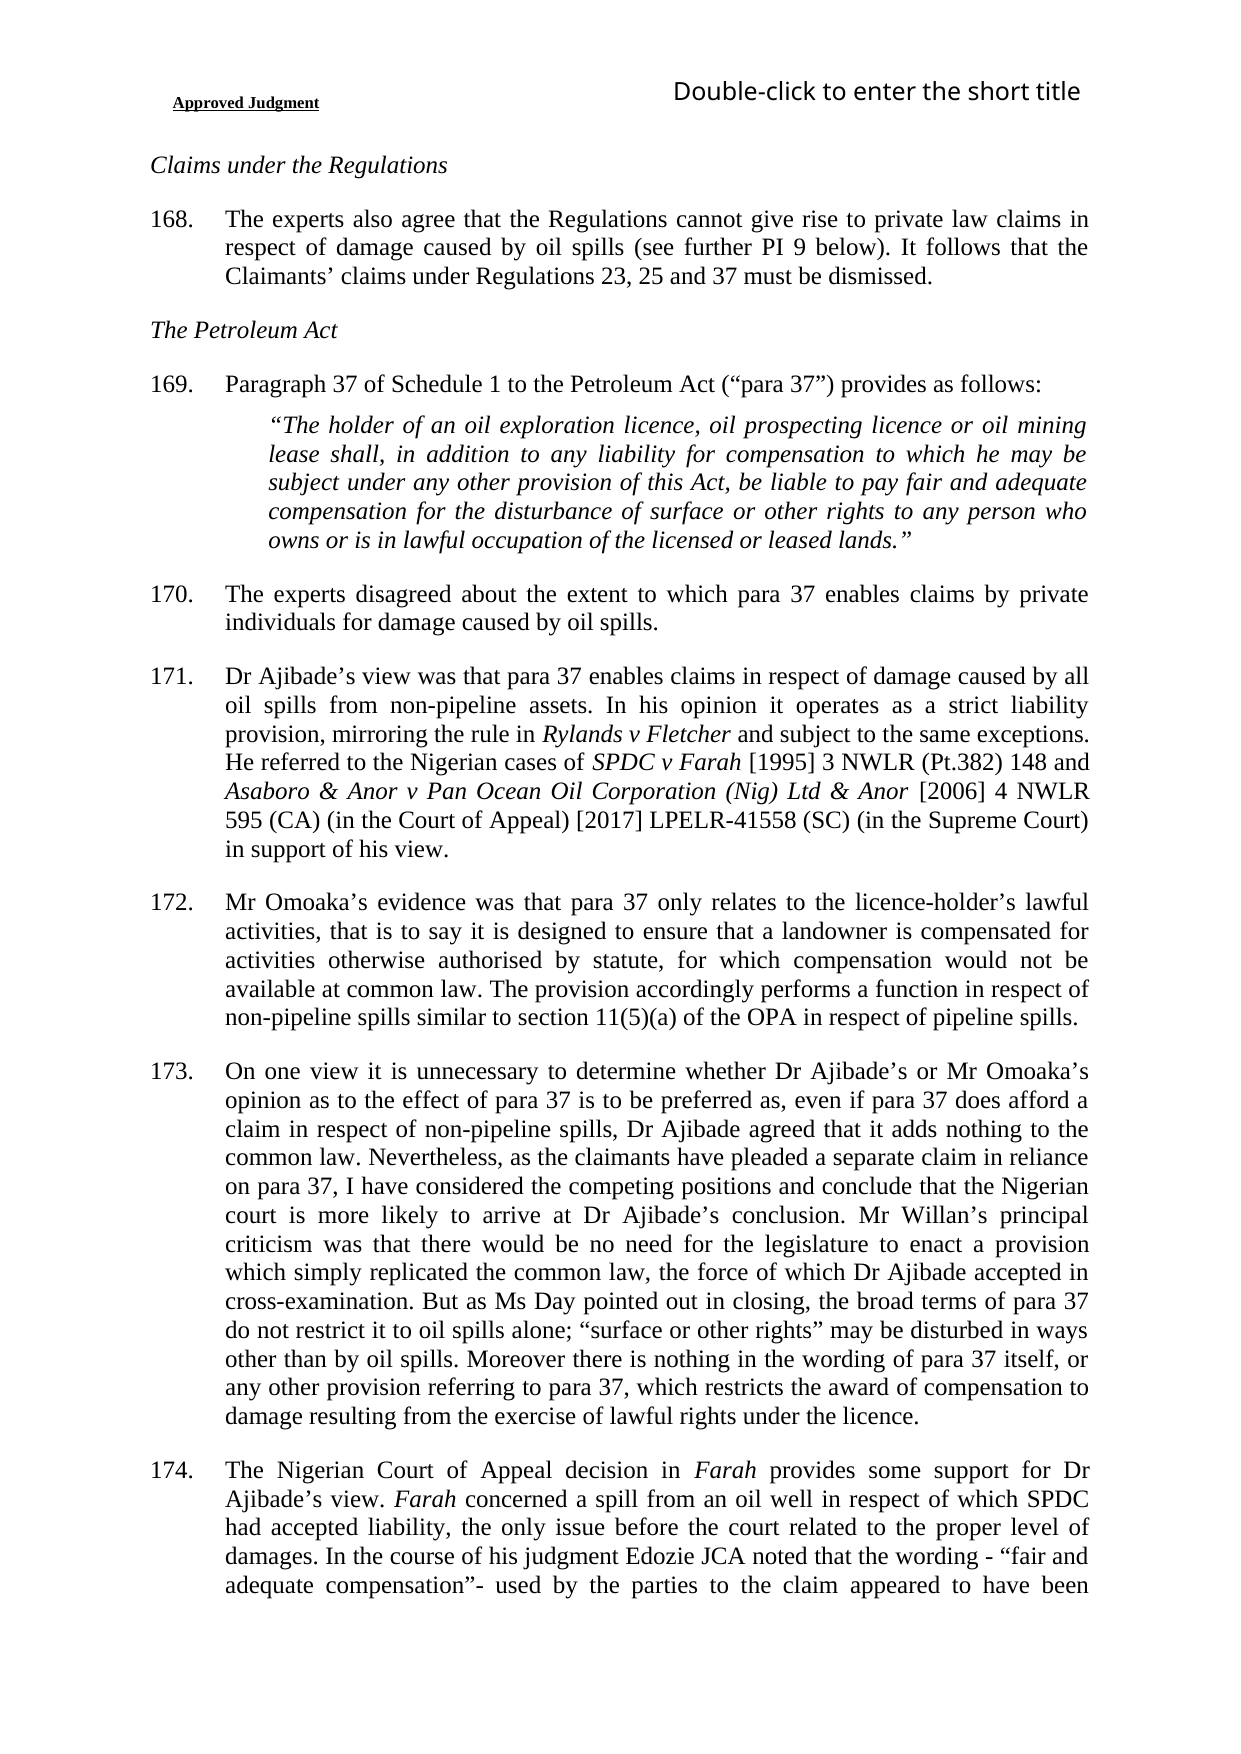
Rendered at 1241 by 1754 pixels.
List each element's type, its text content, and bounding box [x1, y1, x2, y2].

list The Petroleum Act [150, 315, 1090, 344]
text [150, 1455, 1090, 1599]
list “The holder of an oil exploration licence, oil prospecting licence or oil mining lease shall, in addition to any liability for compensation to which he may be subject under any other provision of this Act, be liable to pay fair and adequate compensation for the disturbance of surface or other rights to any person who owns or is in lawful occupation of the licensed or leased lands.” [268, 410, 1090, 554]
text Mr Omoaka’s evidence was that para 37 only relates to the licence-holder’s lawful activities, that is to say it is designed to ensure that a landowner is compensated for activities otherwise authorised by statute, for which compensation would not be available at common law. The provision accordingly performs a function in respect of non-pipeline spills similar to section 11(5)(a) of the OPA in respect of pipeline spills. [150, 887, 1090, 1031]
text The experts disagreed about the extent to which para 37 enables claims by private individuals for damage caused by oil spills. [150, 579, 1090, 636]
text Dr Ajibade’s view was that para 37 enables claims in respect of damage caused by all oil spills from non-pipeline assets. In his opinion it operates as a strict liability provision, mirroring the rule in Rylands v Fletcher and subject to the same exceptions. He referred to the Nigerian cases of SPDC v Farah [1995] 3 NWLR (Pt.382) 148 and Asaboro & Anor v Pan Ocean Oil Corporation (Nig) Ltd & Anor [2006] 4 NWLR 595 (CA) (in the Court of Appeal) [2017] LPELR-41558 (SC) (in the Supreme Court) in support of his view. [150, 661, 1090, 862]
text Paragraph 37 of Schedule 1 to the Petroleum Act (“para 37”) provides as follows: [150, 369, 1090, 397]
text On one view it is unnecessary to determine whether Dr Ajibade’s or Mr Omoaka’s opinion as to the effect of para 37 is to be preferred as, even if para 37 does afford a claim in respect of non-pipeline spills, Dr Ajibade agreed that it adds nothing to the common law. Nevertheless, as the claimants have pleaded a separate claim in reliance on para 37, I have considered the competing positions and conclude that the Nigerian court is more likely to arrive at Dr Ajibade’s conclusion. Mr Willan’s principal criticism was that there would be no need for the legislature to enact a provision which simply replicated the common law, the force of which Dr Ajibade accepted in cross-examination. But as Ms Day pointed out in closing, the broad terms of para 37 do not restrict it to oil spills alone; “surface or other rights” may be disturbed in ways other than by oil spills. Moreover there is nothing in the wording of para 37 itself, or any other provision referring to para 37, which restricts the award of compensation to damage resulting from the exercise of lawful rights under the licence. [150, 1056, 1090, 1430]
list Claims under the Regulations [150, 150, 1090, 179]
text The experts also agree that the Regulations cannot give rise to private law claims in respect of damage caused by oil spills (see further PI 9 below). It follows that the Claimants’ claims under Regulations 23, 25 and 37 must be dismissed. [150, 204, 1090, 290]
